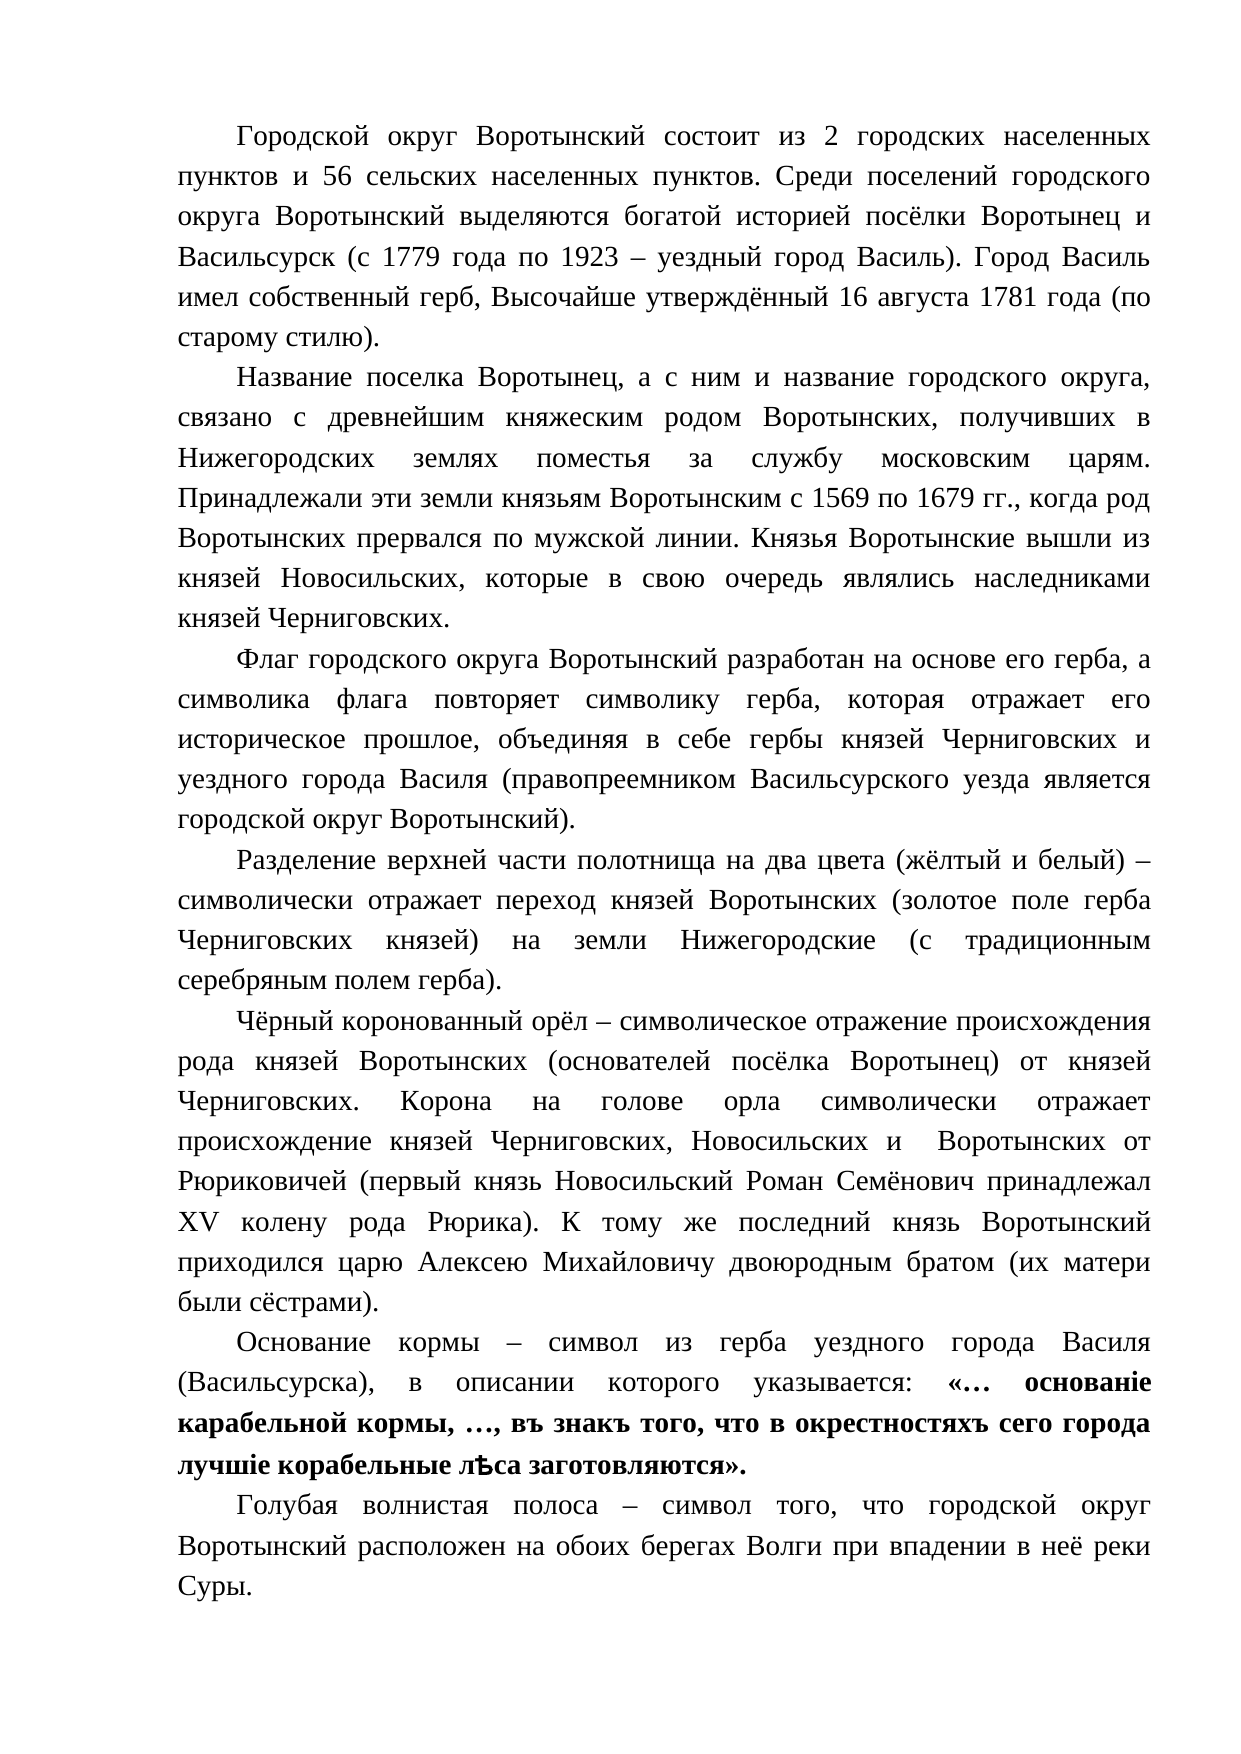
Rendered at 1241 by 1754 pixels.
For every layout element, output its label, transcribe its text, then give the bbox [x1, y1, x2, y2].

text Флаг городского округа Воротынский разработан на основе его герба, а символика флага повторяет символику герба, которая отражает его историческое прошлое, объединяя в себе гербы князей Черниговских и уездного города Василя (правопреемником Васильсурского уезда является городской округ Воротынский). [177, 641, 1152, 835]
text Разделение верхней части полотнища на два цвета (жёлтый и белый) – символически отражает переход князей Воротынских (золотое поле герба Черниговских князей) на земли Нижегородские (с традиционным серебряным полем герба). [177, 842, 1152, 996]
text Голубая волнистая полоса – символ того, что городской округ Воротынский расположен на обоих берегах Волги при впадении в неё реки Суры. [177, 1487, 1152, 1601]
text Название поселка Воротынец, а с ним и название городского округа, связано с древнейшим княжеским родом Воротынских, получивших в Нижегородских землях поместья за службу московским царям. Принадлежали эти земли князьям Воротынским с 1569 по 1679 гг., когда род Воротынских прервался по мужской линии. Князья Воротынские вышли из князей Новосильских, которые в свою очередь являлись наследниками князей Черниговских. [177, 359, 1152, 634]
text Чёрный коронованный орёл – символическое отражение происхождения рода князей Воротынских (основателей посёлка Воротынец) от князей Черниговских. Корона на голове орла символически отражает происхождение князей Черниговских, Новосильских и Воротынских от Рюриковичей (первый князь Новосильский Роман Семёнович принадлежал XV колену рода Рюрика). К тому же последний князь Воротынский приходился царю Алексею Михайловичу двоюродным братом (их матери были сёстрами). [177, 1003, 1152, 1318]
text Основание кормы – символ из герба уездного города Василя (Васильсурска), в описании которого указывается: «… основанiе карабельной кормы, …, въ знакъ того, что в окрестностяхъ сего города лучшiе корабельные лѣса заготовляются». [177, 1324, 1152, 1481]
text Городской округ Воротынский состоит из 2 городских населенных пунктов и 56 сельских населенных пунктов. Среди поселений городского округа Воротынский выделяются богатой историей посёлки Воротынец и Васильсурск (с 1779 года по 1923 – уездный город Василь). Город Василь имел собственный герб, Высочайше утверждённый 16 августа 1781 года (по старому стилю). [177, 118, 1152, 353]
